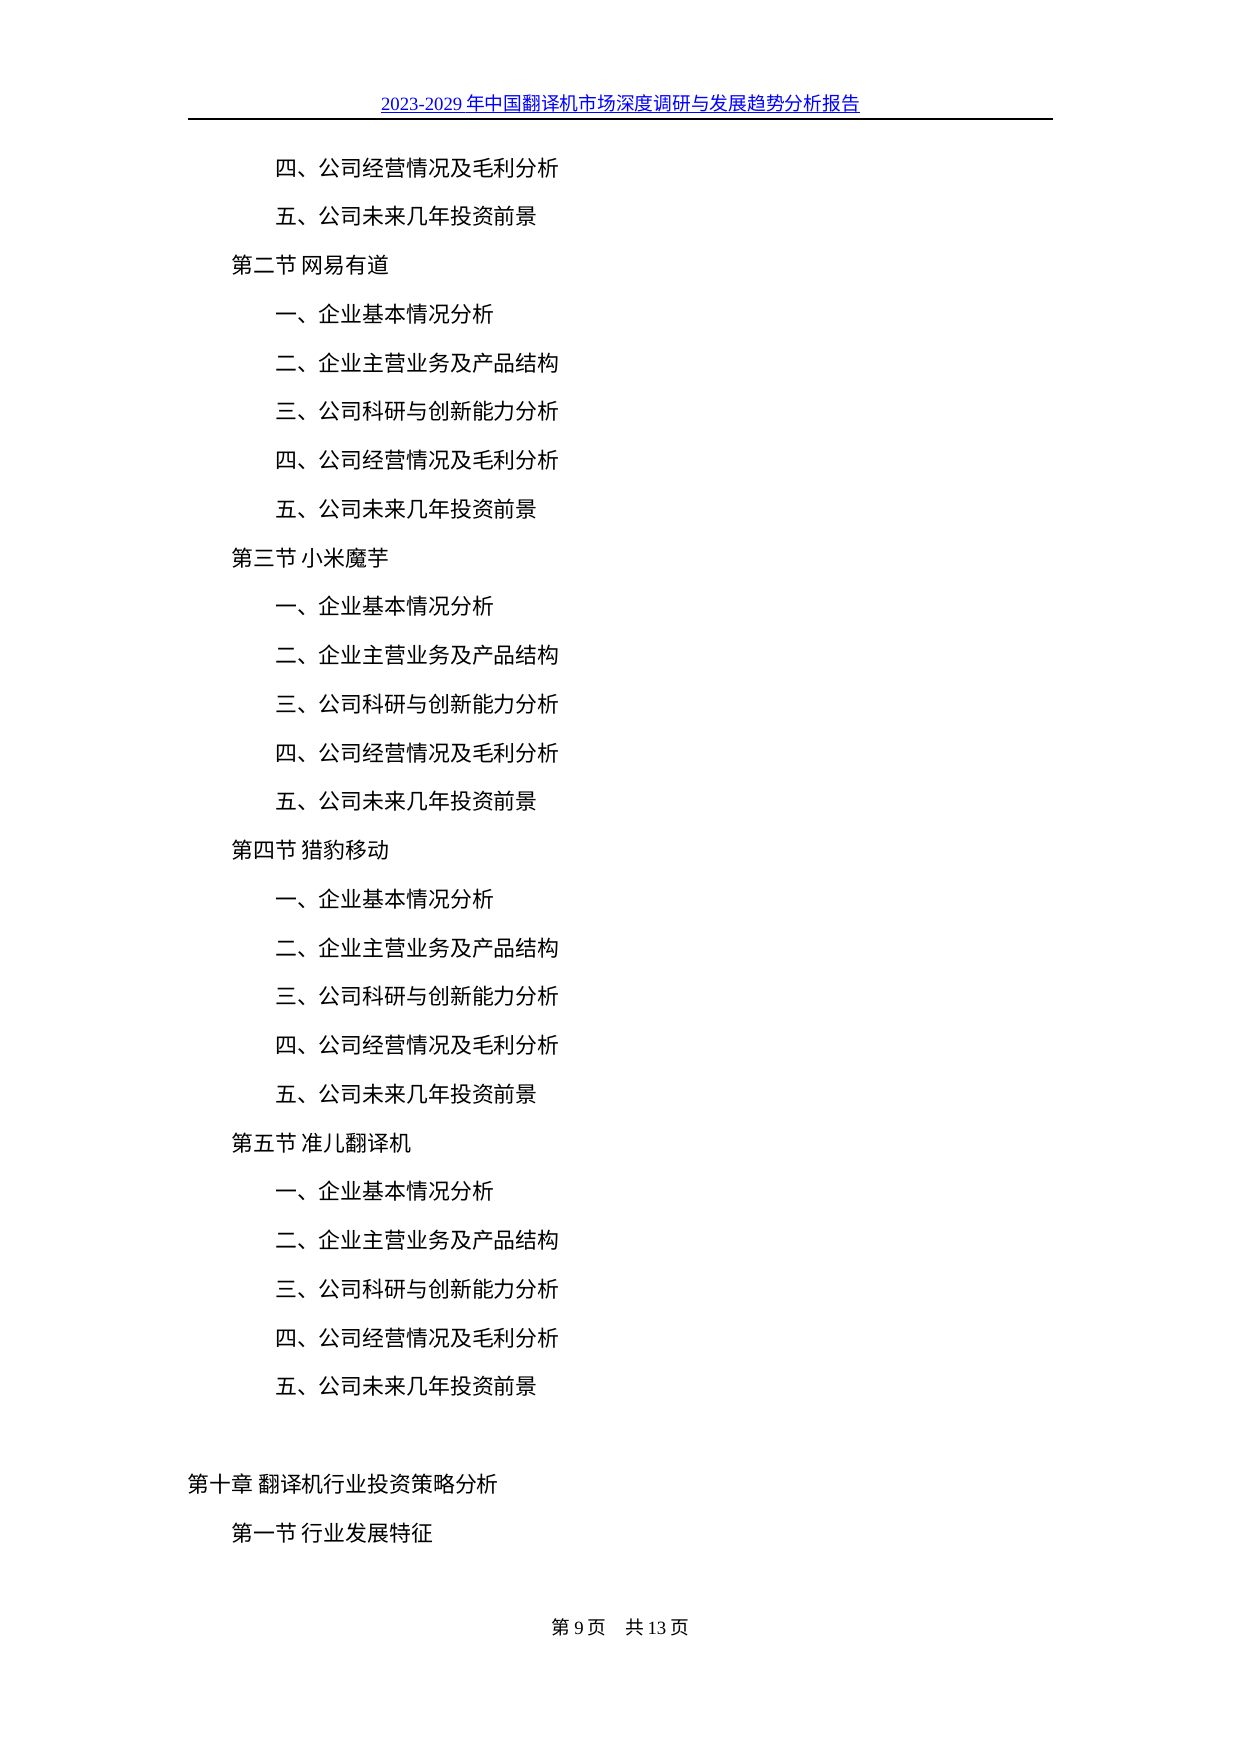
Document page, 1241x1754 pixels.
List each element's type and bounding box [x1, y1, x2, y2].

text [187, 150, 1053, 1548]
